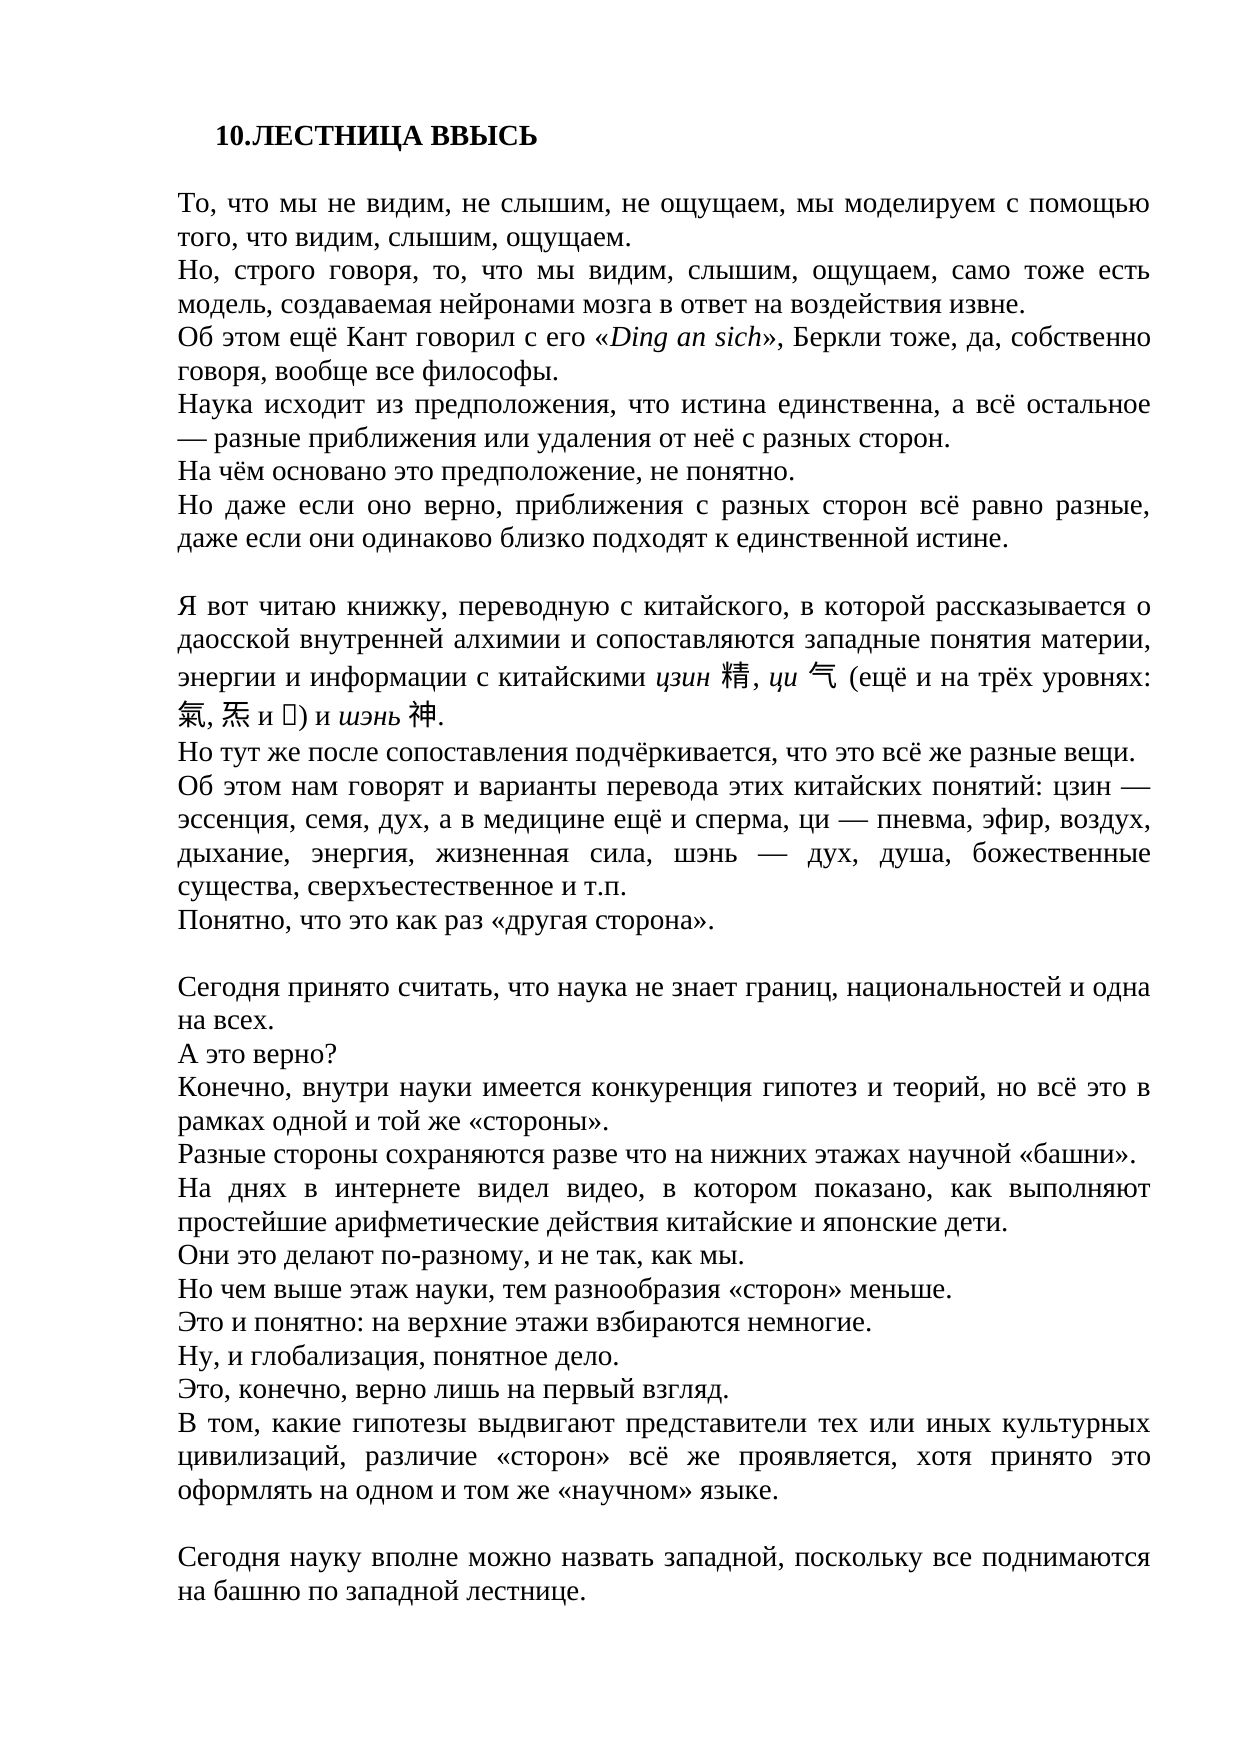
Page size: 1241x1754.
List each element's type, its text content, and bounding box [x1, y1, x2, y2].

text Конечно, внутри науки имеется конкуренция гипотез и теорий, но всё это в рамках одной и той же «стороны». [177, 1069, 1152, 1137]
text Но тут же после сопоставления подчёркивается, что это всё же разные вещи. [177, 734, 1152, 768]
text Сегодня науку вполне можно назвать западной, поскольку все поднимаются на башню по западной лестнице. [177, 1539, 1152, 1606]
text А это верно? [177, 1036, 1152, 1069]
text Но даже если оно верно, приближения с разных сторон всё равно разные, даже если они одинаково близко подходят к единственной истине. [177, 487, 1152, 554]
text Я вот читаю книжку, переводную с китайского, в которой рассказывается о даосской внутренней алхимии и сопоставляются западные понятия материи, энергии и информации с китайскими цзин 精, ци 气 (ещё и на трёх уровнях: 氣, 炁 и 𣱛) и шэнь 神. [177, 588, 1152, 734]
text Понятно, что это как раз «другая сторона». [177, 902, 1152, 935]
text Об этом нам говорят и варианты перевода этих китайских понятий: цзин — эссенция, семя, дух, а в медицине ещё и сперма, ци — пневма, эфир, воздух, дыхание, энергия, жизненная сила, шэнь — дух, душа, божественные существа, сверхъестественное и т.п. [177, 768, 1152, 902]
text Наука исходит из предположения, что истина единственна, а всё остальное — разные приближения или удаления от неё с разных сторон. [177, 386, 1152, 453]
text Ну, и глобализация, понятное дело. [177, 1338, 1152, 1371]
text На днях в интернете видел видео, в котором показано, как выполняют простейшие арифметические действия китайские и японские дети. [177, 1170, 1152, 1237]
text Об этом ещё Кант говорил с его «Ding an sich», Беркли тоже, да, собственно говоря, вообще все философы. [177, 319, 1152, 386]
list ЛЕСТНИЦА ВВЫСЬ [215, 118, 1152, 152]
text Но чем выше этаж науки, тем разнообразия «сторон» меньше. [177, 1271, 1152, 1304]
text Это и понятно: на верхние этажи взбираются немногие. [177, 1304, 1152, 1338]
text Но, строго говоря, то, что мы видим, слышим, ощущаем, само тоже есть модель, создаваемая нейронами мозга в ответ на воздействия извне. [177, 252, 1152, 319]
text Это, конечно, верно лишь на первый взгляд. [177, 1371, 1152, 1405]
text Разные стороны сохраняются разве что на нижних этажах научной «башни». [177, 1137, 1152, 1170]
text В том, какие гипотезы выдвигают представители тех или иных культурных цивилизаций, различие «сторон» всё же проявляется, хотя принято это оформлять на одном и том же «научном» языке. [177, 1405, 1152, 1506]
text Сегодня принято считать, что наука не знает границ, национальностей и одна на всех. [177, 969, 1152, 1036]
text На чём основано это предположение, не понятно. [177, 453, 1152, 487]
text Они это делают по-разному, и не так, как мы. [177, 1237, 1152, 1271]
text То, что мы не видим, не слышим, не ощущаем, мы моделируем с помощью того, что видим, слышим, ощущаем. [177, 185, 1152, 252]
